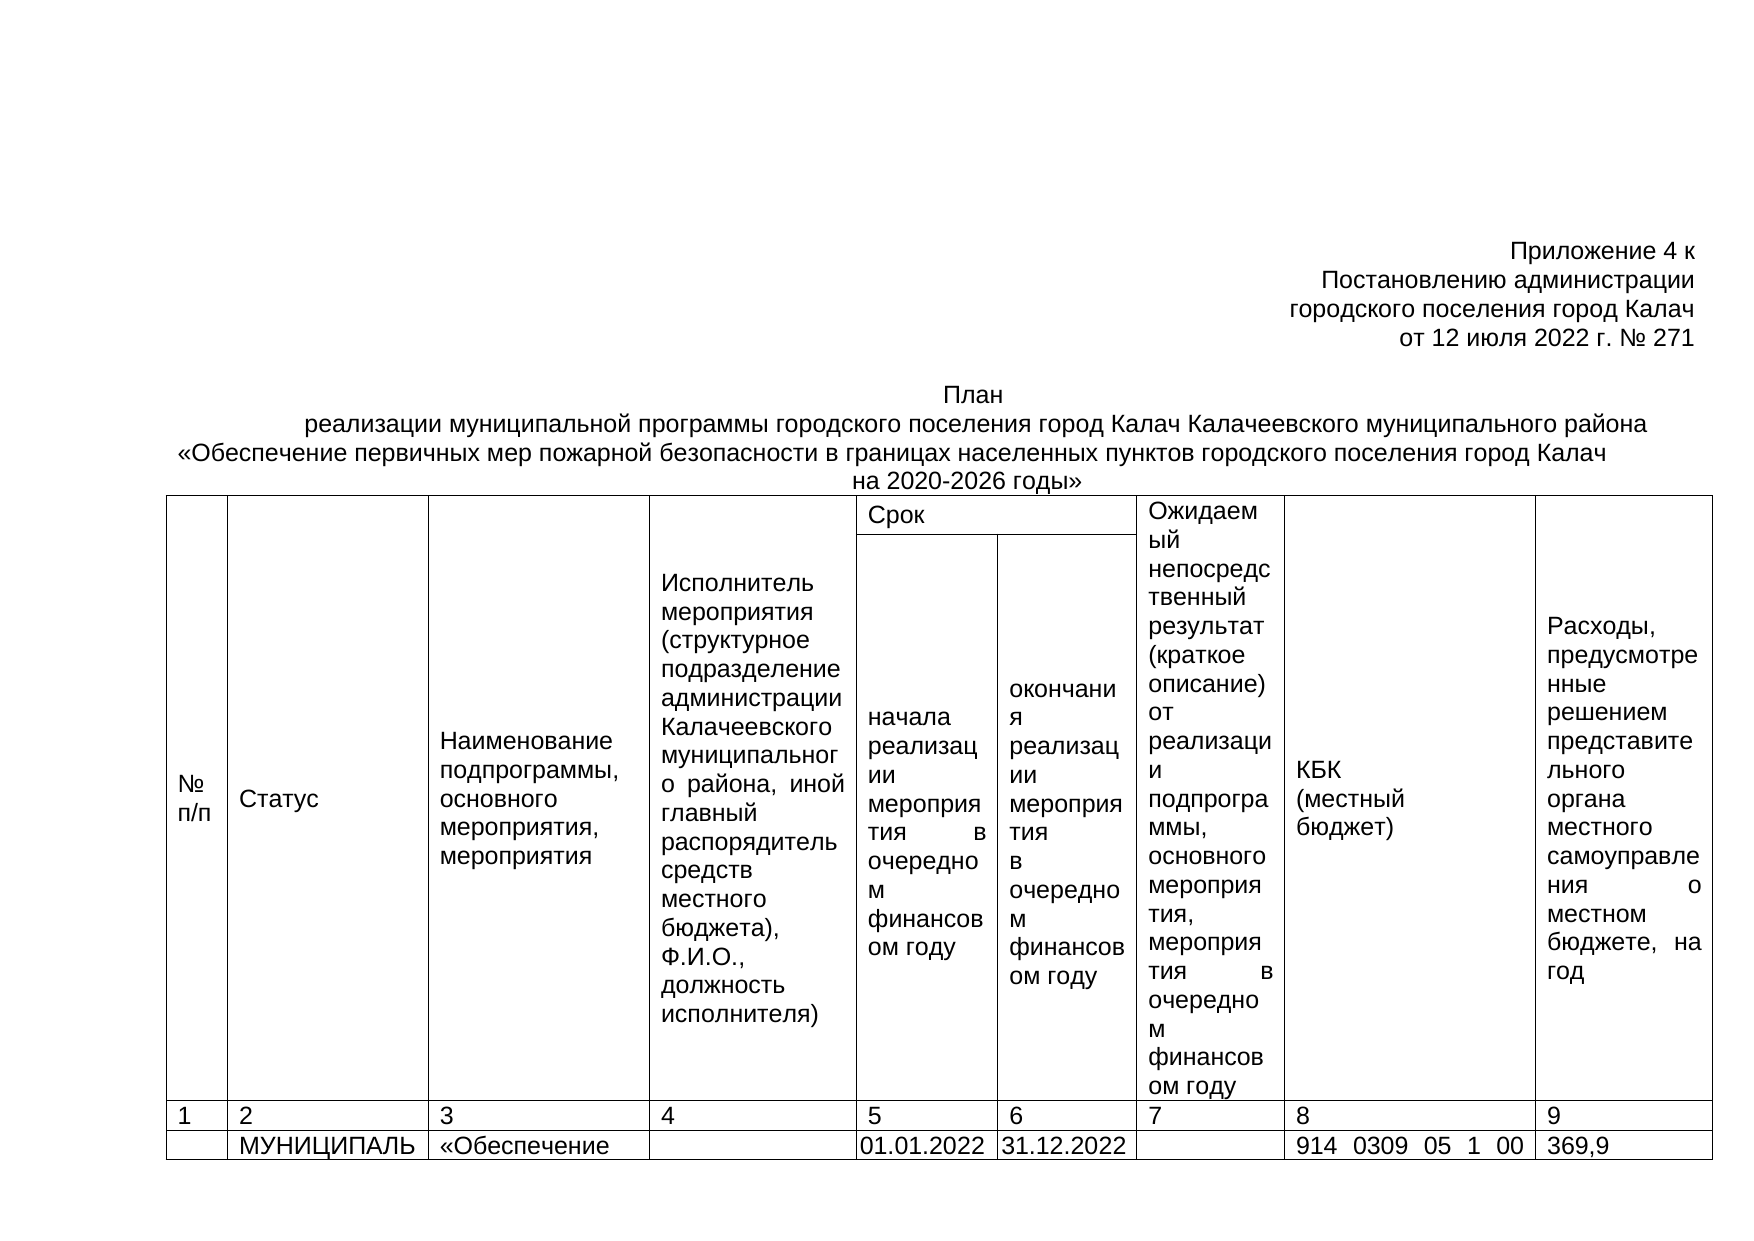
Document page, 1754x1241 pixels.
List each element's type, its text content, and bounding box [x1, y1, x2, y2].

table_header Наименование подпрограммы, основного мероприятия, мероприятия [429, 496, 649, 1100]
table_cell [429, 1131, 649, 1159]
table_cell [857, 535, 997, 563]
table_header Исполнитель мероприятия (структурное подразделение администрации Калачеевского муниципального района, иной главный распорядитель средств местного бюджета), Ф.И.О., должность исполнителя) [650, 496, 856, 1100]
text городского поселения город Калач [1063, 294, 1695, 322]
table_cell 3 [429, 1101, 649, 1129]
table_header № п/п [167, 496, 227, 1100]
table_cell 7 [1137, 1101, 1284, 1129]
table_cell окончания реализации мероприятия в очередном финансовом году [998, 563, 1136, 1100]
table_cell 01.01.2022 [857, 1131, 997, 1159]
table_cell 8 [1285, 1101, 1535, 1129]
table_cell [167, 1131, 227, 1159]
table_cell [228, 1131, 428, 1159]
table_header Срок [857, 496, 1136, 533]
table_cell 6 [998, 1101, 1136, 1129]
table_header Статус [228, 496, 428, 1100]
table_cell 9 [1536, 1101, 1712, 1129]
table_cell [1137, 1131, 1284, 1159]
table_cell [650, 1131, 856, 1159]
table_cell 31.12.2022 [998, 1131, 1136, 1159]
table_cell 4 [650, 1101, 856, 1129]
table_cell 369,9 [1536, 1131, 1712, 1159]
text реализации муниципальной программы городского поселения город Калач Калачеевского муниципального района [177, 409, 1695, 437]
table_header Ожидаемый непосредственный результат (краткое описание) от реализации подпрограммы, основного мероприятия, мероприятия в очередном финансовом году [1137, 496, 1284, 1100]
table_header КБК (местный бюджет) [1285, 496, 1535, 1100]
text Постановлению администрации [1063, 265, 1695, 294]
text План [177, 380, 1695, 409]
text на 2020-2026 годы» [177, 466, 1754, 495]
text «Обеспечение первичных мер пожарной безопасности в границах населенных пунктов городского поселения город Калач [177, 437, 1754, 466]
table_cell 1 [167, 1101, 227, 1129]
text от 12 июля 2022 г. № 271 [177, 322, 1695, 351]
table_cell 2 [228, 1101, 428, 1129]
table_cell начала реализации мероприятия в очередном финансовом году [857, 563, 997, 1100]
table_cell 5 [857, 1101, 997, 1129]
table_cell [998, 535, 1136, 563]
text Приложение 4 к [1063, 236, 1695, 265]
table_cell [1285, 1131, 1535, 1159]
table_header Расходы, предусмотренные решением представительного органа местного самоуправления о местном бюджете, на год [1536, 496, 1712, 1100]
